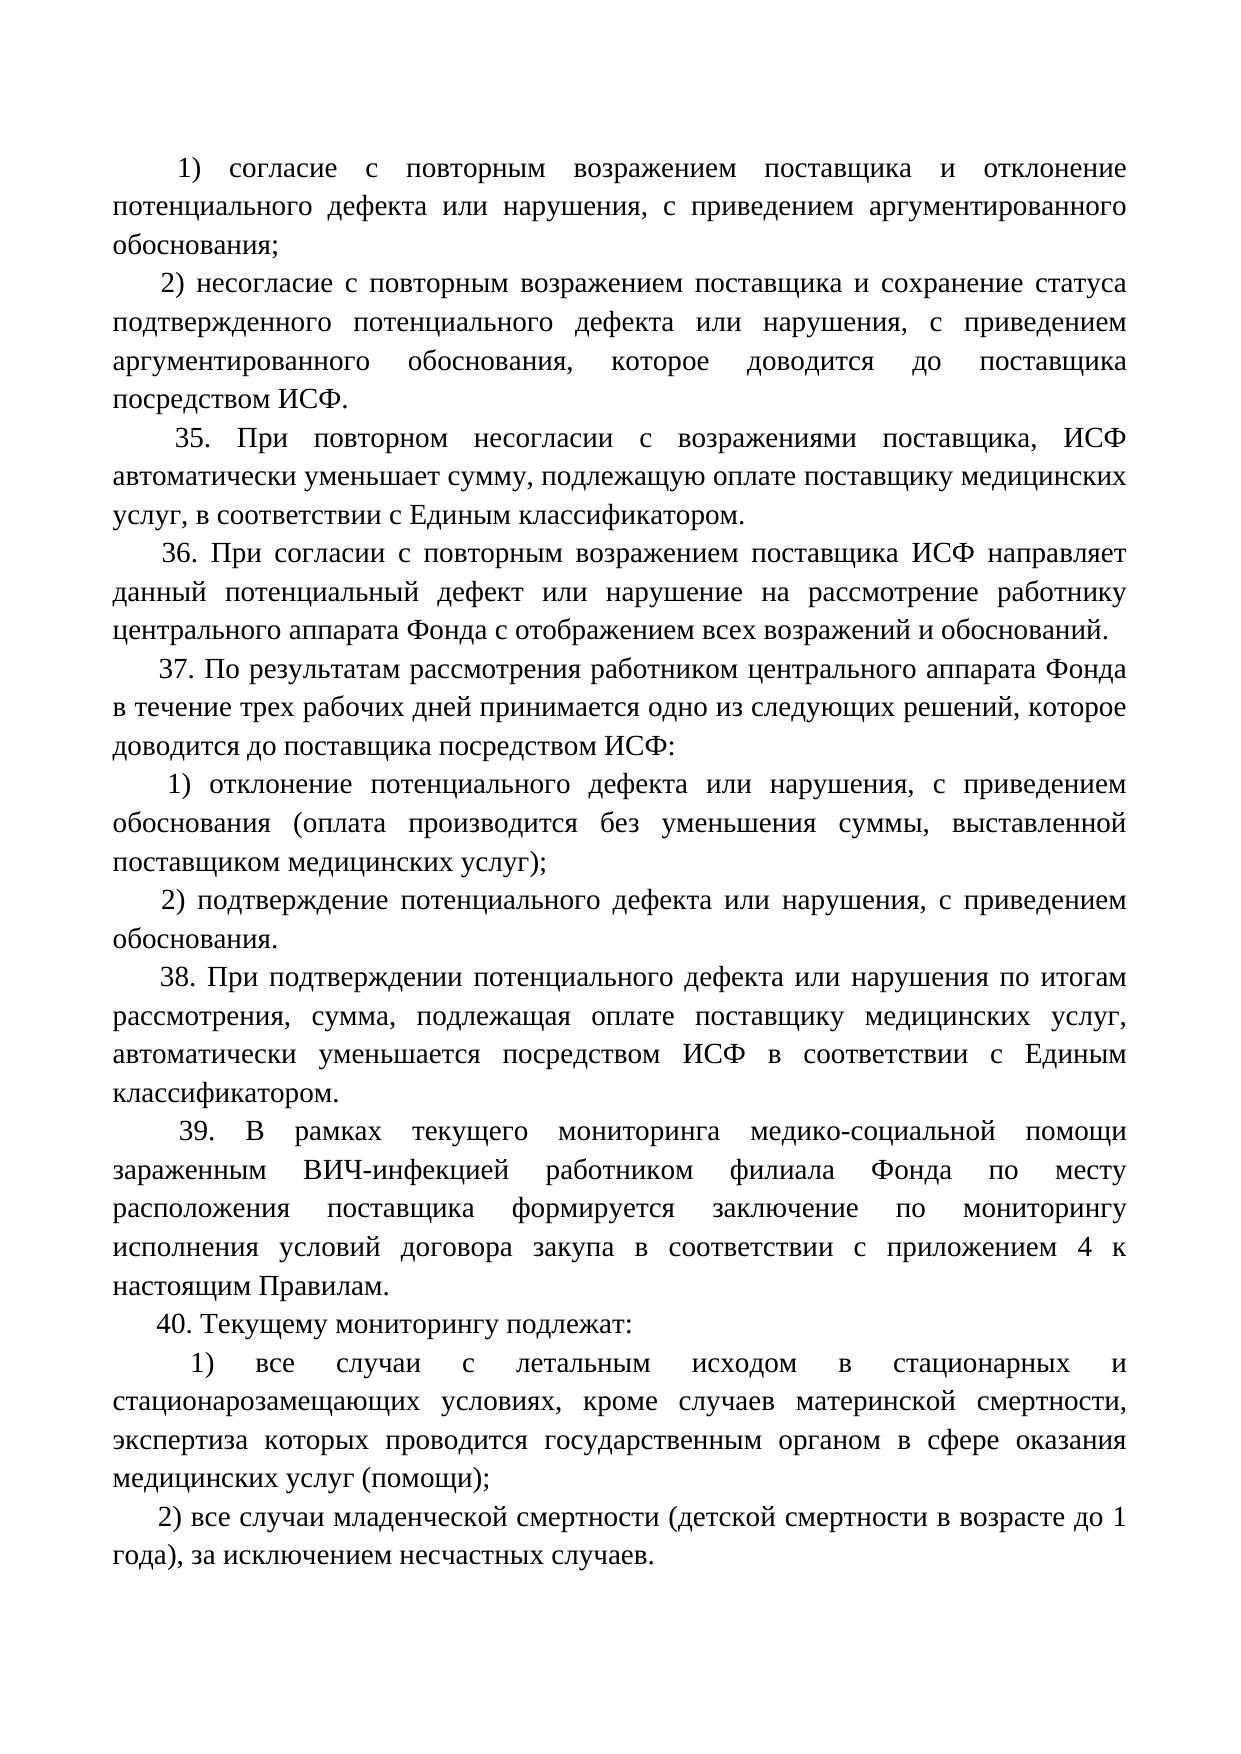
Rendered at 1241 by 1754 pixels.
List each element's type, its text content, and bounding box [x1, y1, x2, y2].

text 38. При подтверждении потенциального дефекта или нарушения по итогам рассмотрения, сумма, подлежащая оплате поставщику медицинских услуг, автоматически уменьшается посредством ИСФ в соответствии с Единым классификатором. [112, 959, 1128, 1108]
text 39. В рамках текущего мониторинга медико-социальной помощи зараженным ВИЧ-инфекцией работником филиала Фонда по месту расположения поставщика формируется заключение по мониторингу исполнения условий договора закупа в соответствии с приложением 4 к настоящим Правилам. [112, 1113, 1128, 1301]
text 1) отклонение потенциального дефекта или нарушения, с приведением обоснования (оплата производится без уменьшения суммы, выставленной поставщиком медицинских услуг); [112, 767, 1128, 877]
text 2) несогласие с повторным возражением поставщика и сохранение статуса подтвержденного потенциального дефекта или нарушения, с приведением аргументированного обоснования, которое доводится до поставщика посредством ИСФ. [112, 266, 1128, 415]
text 1) согласие с повторным возражением поставщика и отклонение потенциального дефекта или нарушения, с приведением аргументированного обоснования; [112, 150, 1128, 261]
text 2) подтверждение потенциального дефекта или нарушения, с приведением обоснования. [112, 882, 1128, 954]
text 37. По результатам рассмотрения работником центрального аппарата Фонда в течение трех рабочих дней принимается одно из следующих решений, которое доводится до поставщика посредством ИСФ: [112, 651, 1128, 762]
text 40. Текущему мониторингу подлежат: [112, 1306, 1128, 1340]
text 1) все случаи с летальным исходом в стационарных и стационарозамещающих условиях, кроме случаев материнской смертности, экспертиза которых проводится государственным органом в сфере оказания медицинских услуг (помощи); [112, 1345, 1128, 1494]
text 36. При согласии с повторным возражением поставщика ИСФ направляет данный потенциальный дефект или нарушение на рассмотрение работнику центрального аппарата Фонда с отображением всех возражений и обоснований. [112, 535, 1128, 646]
text 2) все случаи младенческой смертности (детской смертности в возрасте до 1 года), за исключением несчастных случаев. [112, 1499, 1128, 1571]
text 35. При повторном несогласии с возражениями поставщика, ИСФ автоматически уменьшает сумму, подлежащую оплате поставщику медицинских услуг, в соответствии с Единым классификатором. [112, 420, 1128, 530]
